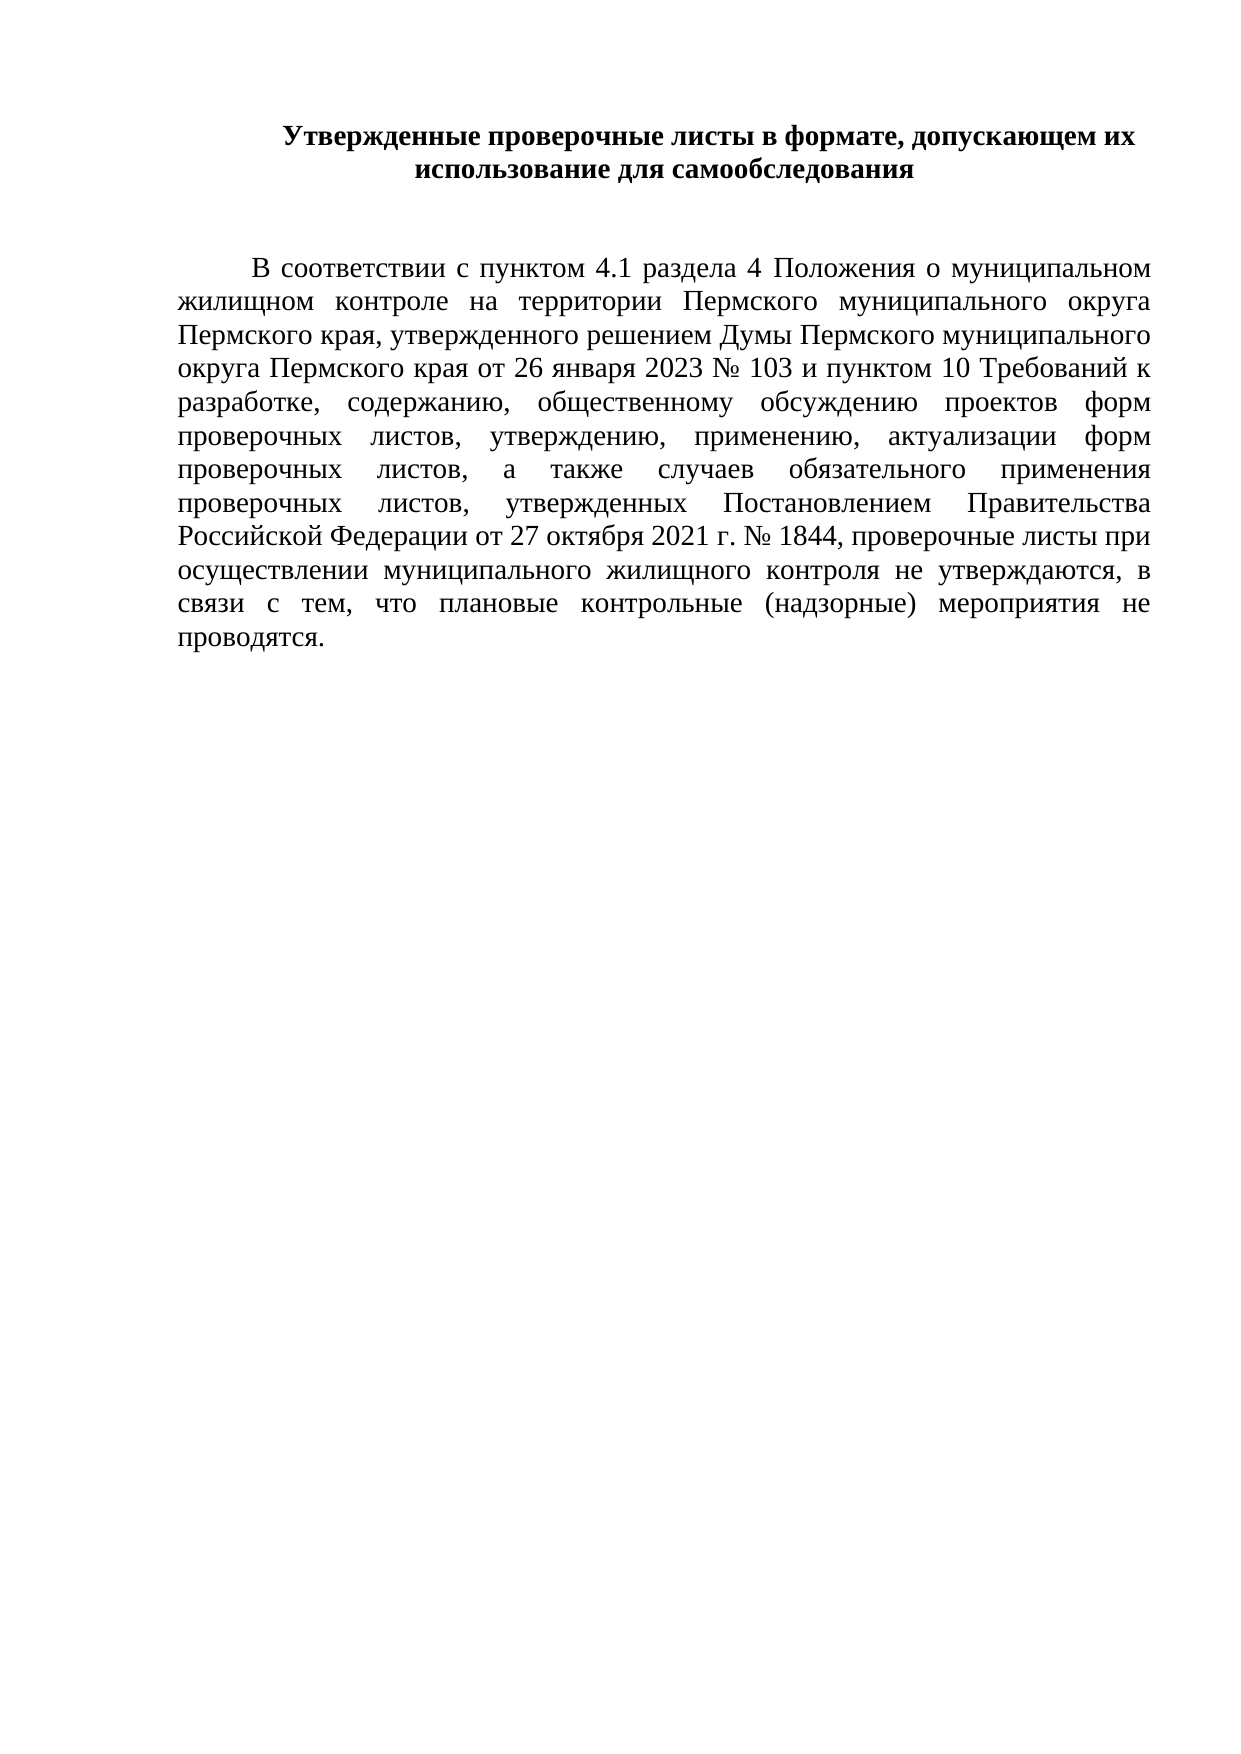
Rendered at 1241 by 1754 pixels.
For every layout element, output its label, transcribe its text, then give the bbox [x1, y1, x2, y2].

text В соответствии с пунктом 4.1 раздела 4 Положения о муниципальном жилищном контроле на территории Пермского муниципального округа Пермского края, утвержденного решением Думы Пермского муниципального округа Пермского края от 26 января 2023 № 103 и пунктом 10 Требований к разработке, содержанию, общественному обсуждению проектов форм проверочных листов, утверждению, применению, актуализации форм проверочных листов, а также случаев обязательного применения проверочных листов, утвержденных Постановлением Правительства Российской Федерации от 27 октября 2021 г. № 1844, проверочные листы при осуществлении муниципального жилищного контроля не утверждаются, в связи с тем, что плановые контрольные (надзорные) мероприятия не проводятся. [177, 250, 1152, 652]
text Утвержденные проверочные листы в формате, допускающем их использование для самообследования [177, 118, 1152, 185]
